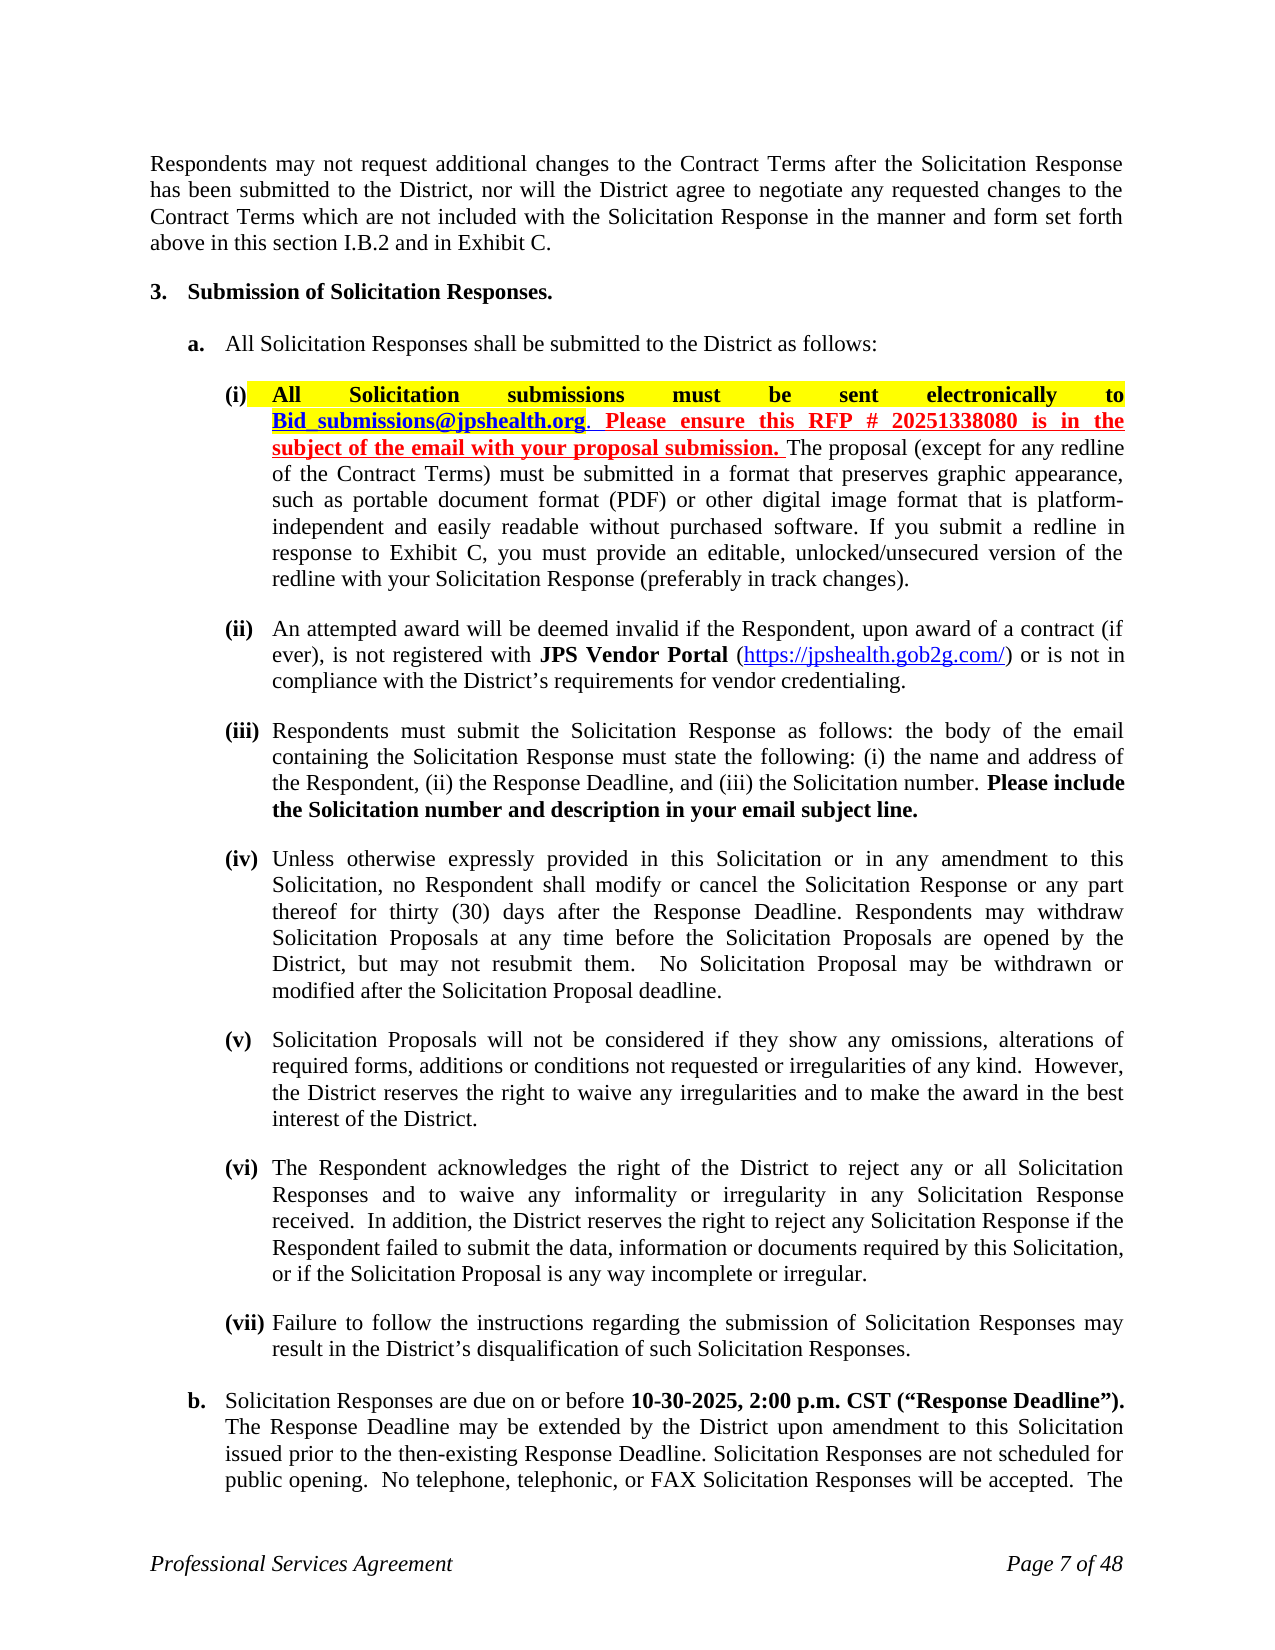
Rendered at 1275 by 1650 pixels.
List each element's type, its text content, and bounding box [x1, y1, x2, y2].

list Submission of Solicitation Responses. [150, 278, 1125, 305]
list Respondents must submit the Solicitation Response as follows: the body of the email containing the Solicitation Response must state the following: (i) the name and address of the Respondent, (ii) the Response Deadline, and (iii) the Solicitation number. Please include the Solicitation number and description in your email subject line. [225, 717, 1125, 822]
list Failure to follow the instructions regarding the submission of Solicitation Responses may result in the District’s disqualification of such Solicitation Responses. [225, 1309, 1125, 1362]
list The Respondent acknowledges the right of the District to reject any or all Solicitation Responses and to waive any informality or irregularity in any Solicitation Response received. In addition, the District reserves the right to reject any Solicitation Response if the Respondent failed to submit the data, information or documents required by this Solicitation, or if the Solicitation Proposal is any way incomplete or irregular. [225, 1154, 1125, 1286]
list All Solicitation submissions must be sent electronically to Bid_submissions@jpshealth.org. Please ensure this RFP # 20251338080 is in the subject of the email with your proposal submission. The proposal (except for any redline of the Contract Terms) must be submitted in a format that preserves graphic appearance, such as portable document format (PDF) or other digital image format that is platform-independent and easily readable without purchased software. If you submit a redline in response to Exhibit C, you must provide an editable, unlocked/unsecured version of the redline with your Solicitation Response (preferably in track changes). [225, 381, 1125, 592]
list An attempted award will be deemed invalid if the Respondent, upon award of a contract (if ever), is not registered with JPS Vendor Portal (https://jpshealth.gob2g.com/) or is not in compliance with the District’s requirements for vendor credentialing. [225, 615, 1125, 694]
subtitle All Solicitation Responses shall be submitted to the District as follows: [187, 330, 1125, 356]
text Respondents may not request additional changes to the Contract Terms after the Solicitation Response has been submitted to the District, nor will the District agree to negotiate any requested changes to the Contract Terms which are not included with the Solicitation Response in the manner and form set forth above in this section I.B.2 and in Exhibit C. [150, 150, 1125, 255]
list Solicitation Proposals will not be considered if they show any omissions, alterations of required forms, additions or conditions not requested or irregularities of any kind. However, the District reserves the right to waive any irregularities and to make the award in the best interest of the District. [225, 1026, 1125, 1132]
list Unless otherwise expressly provided in this Solicitation or in any amendment to this Solicitation, no Respondent shall modify or cancel the Solicitation Response or any part thereof for thirty (30) days after the Response Deadline. Respondents may withdraw Solicitation Proposals at any time before the Solicitation Proposals are opened by the District, but may not resubmit them. No Solicitation Proposal may be withdrawn or modified after the Solicitation Proposal deadline. [225, 845, 1125, 1003]
